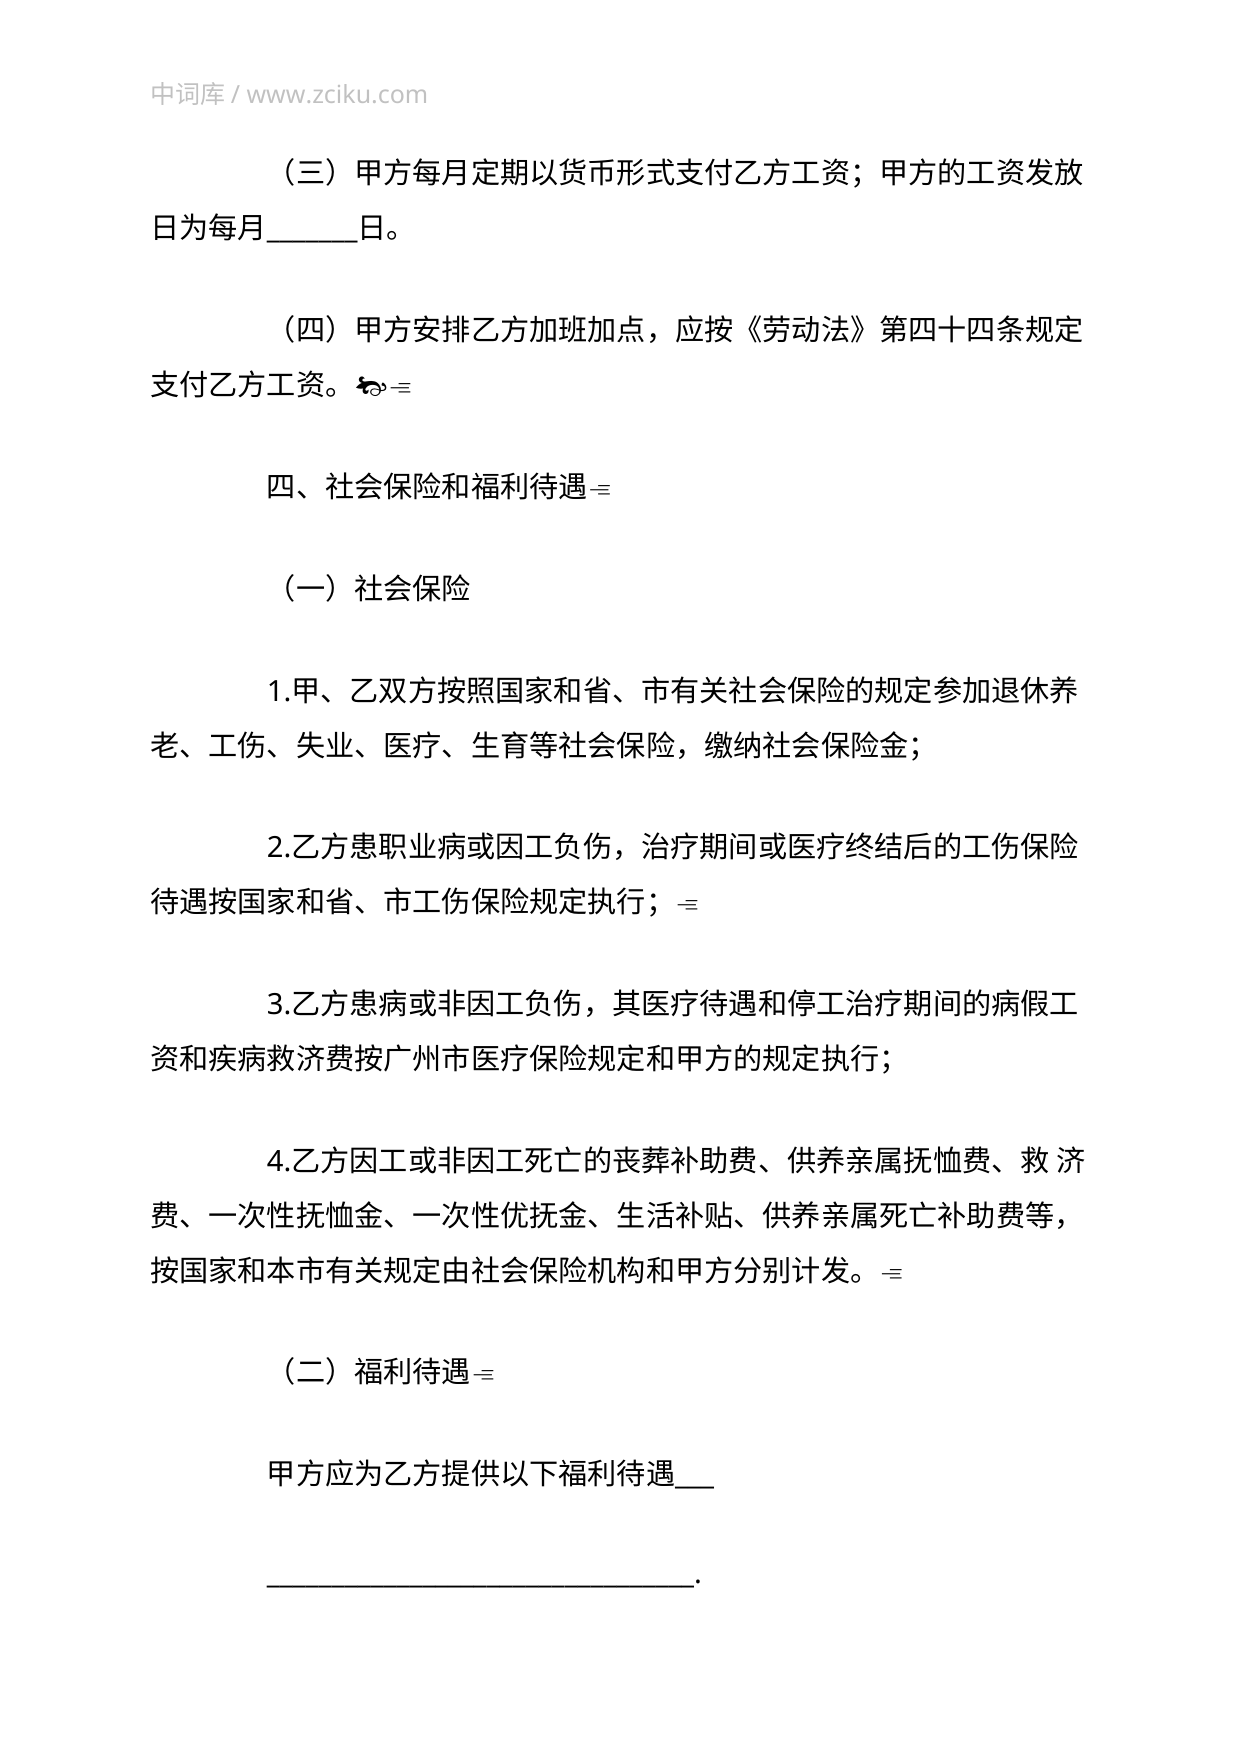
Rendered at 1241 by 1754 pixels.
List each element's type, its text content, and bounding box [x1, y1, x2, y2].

text 1.甲、乙双方按照国家和省、市有关社会保险的规定参加退休养老、工伤、失业、医疗、生育等社会保险，缴纳社会保险金； [150, 667, 1090, 764]
text 2.乙方患职业病或因工负伤，治疗期间或医疗终结后的工伤保险待遇按国家和省、市工伤保险规定执行； [150, 824, 1090, 921]
text （一）社会保险 [150, 565, 1090, 608]
text _________________________________. [150, 1553, 1090, 1592]
text 3.乙方患病或非因工负伤，其医疗待遇和停工治疗期间的病假工资和疾病救济费按广州市医疗保险规定和甲方的规定执行； [150, 981, 1090, 1078]
text 甲方应为乙方提供以下福利待遇___ [150, 1451, 1090, 1493]
text （四）甲方安排乙方加班加点，应按《劳动法》第四十四条规定支付乙方工资。 [150, 307, 1090, 404]
text 四、社会保险和福利待遇 [150, 463, 1090, 506]
text （三）甲方每月定期以货币形式支付乙方工资；甲方的工资发放日为每月_______日。 [150, 150, 1090, 247]
text 4.乙方因工或非因工死亡的丧葬补助费、供养亲属抚恤费、救 济费、一次性抚恤金、一次性优抚金、生活补贴、供养亲属死亡补助费等，按国家和本市有关规定由社会保险机构和甲方分别计发。 [150, 1137, 1090, 1289]
text （二）福利待遇 [150, 1349, 1090, 1391]
